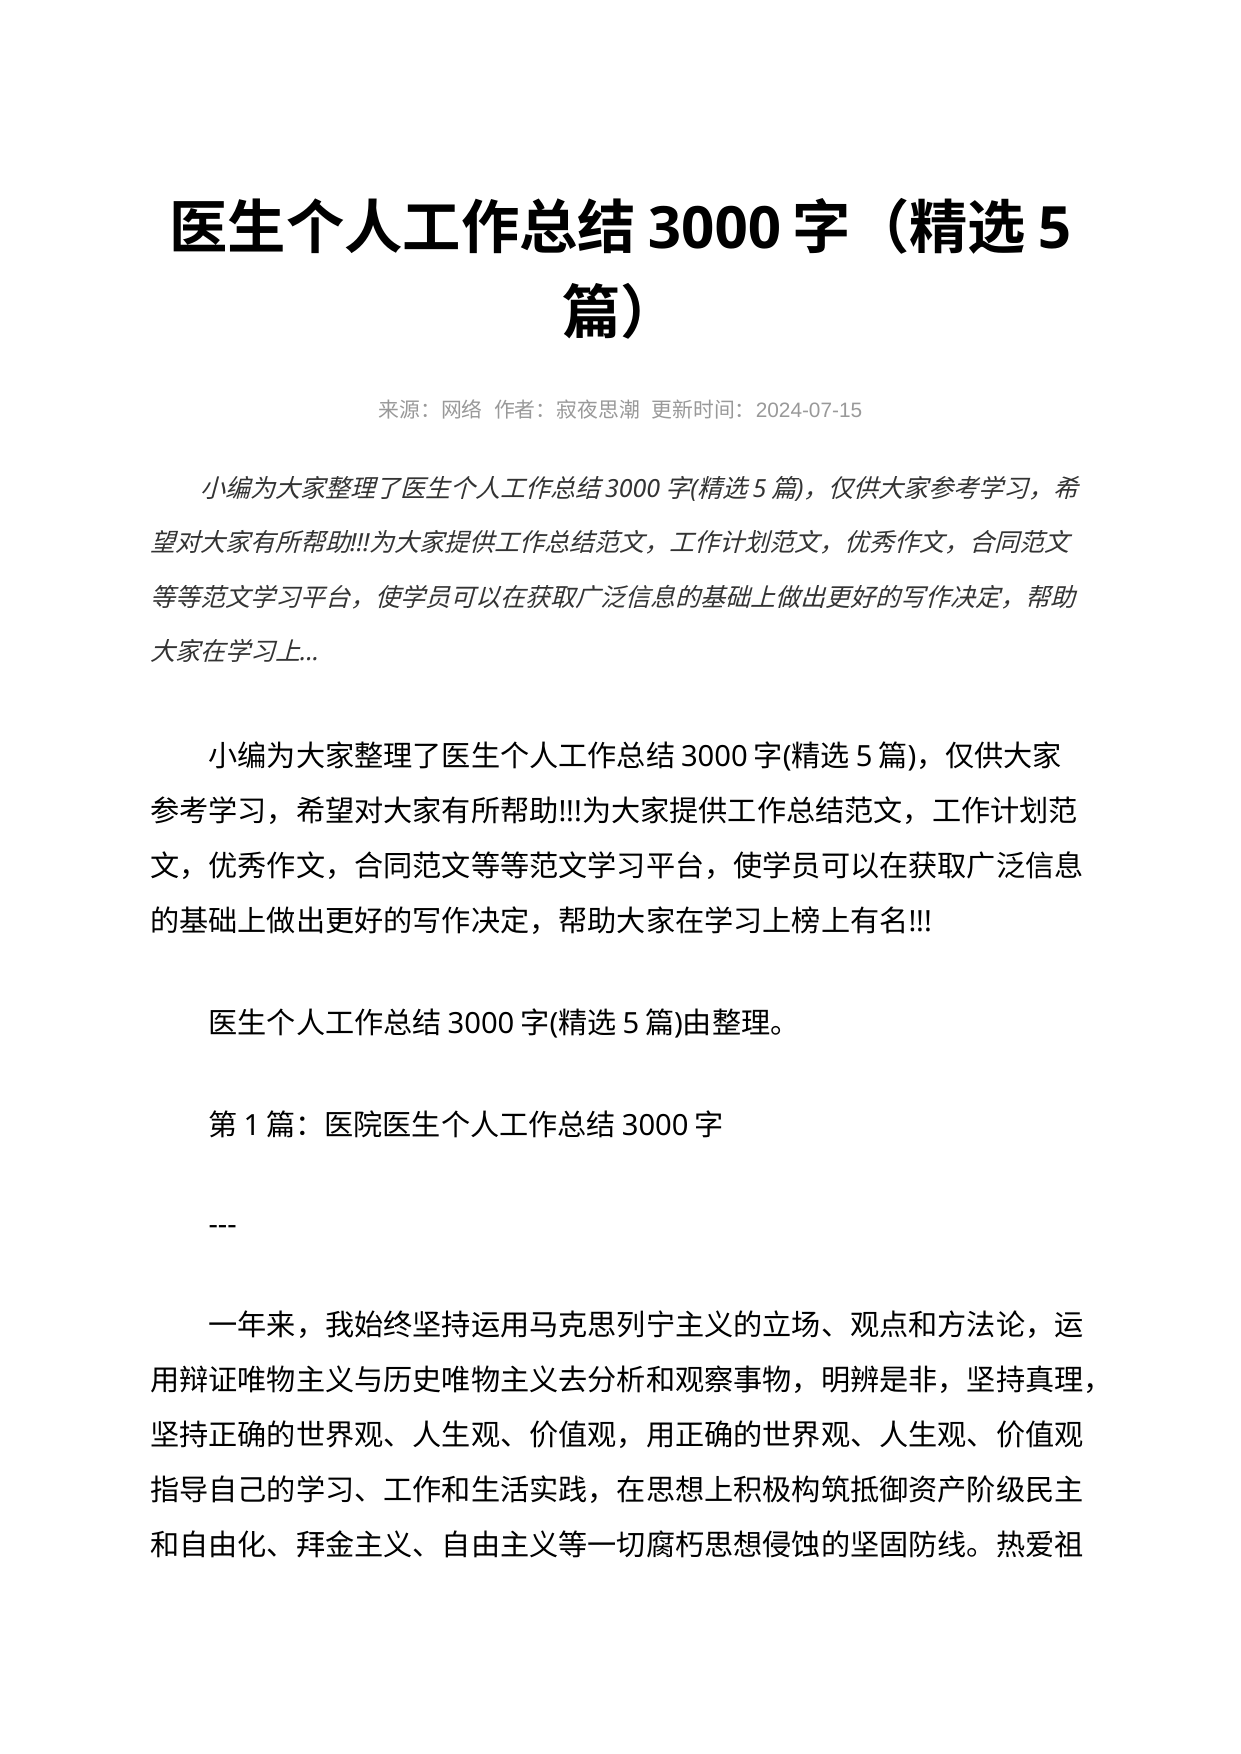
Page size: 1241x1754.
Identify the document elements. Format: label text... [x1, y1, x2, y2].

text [150, 1302, 1090, 1564]
text 来源：网络 作者：寂夜思潮 更新时间：2024-07-15 [150, 397, 1090, 421]
text --- [150, 1203, 1090, 1243]
subtitle 医生个人工作总结3000字（精选5篇） [150, 181, 1090, 351]
text 医生个人工作总结3000字(精选5篇)由整理。 [150, 999, 1090, 1042]
text 小编为大家整理了医生个人工作总结3000字(精选5篇)，仅供大家参考学习，希望对大家有所帮助!!!为大家提供工作总结范文，工作计划范文，优秀作文，合同范文等等范文学习平台，使学员可以在获取广泛信息的基础上做出更好的写作决定，帮助大家在学习上榜上有名!!! [150, 733, 1090, 940]
text 第1篇：医院医生个人工作总结3000字 [150, 1101, 1090, 1144]
text 小编为大家整理了医生个人工作总结3000字(精选5篇)，仅供大家参考学习，希望对大家有所帮助!!!为大家提供工作总结范文，工作计划范文，优秀作文，合同范文等等范文学习平台，使学员可以在获取广泛信息的基础上做出更好的写作决定，帮助大家在学习上... [150, 468, 1090, 668]
